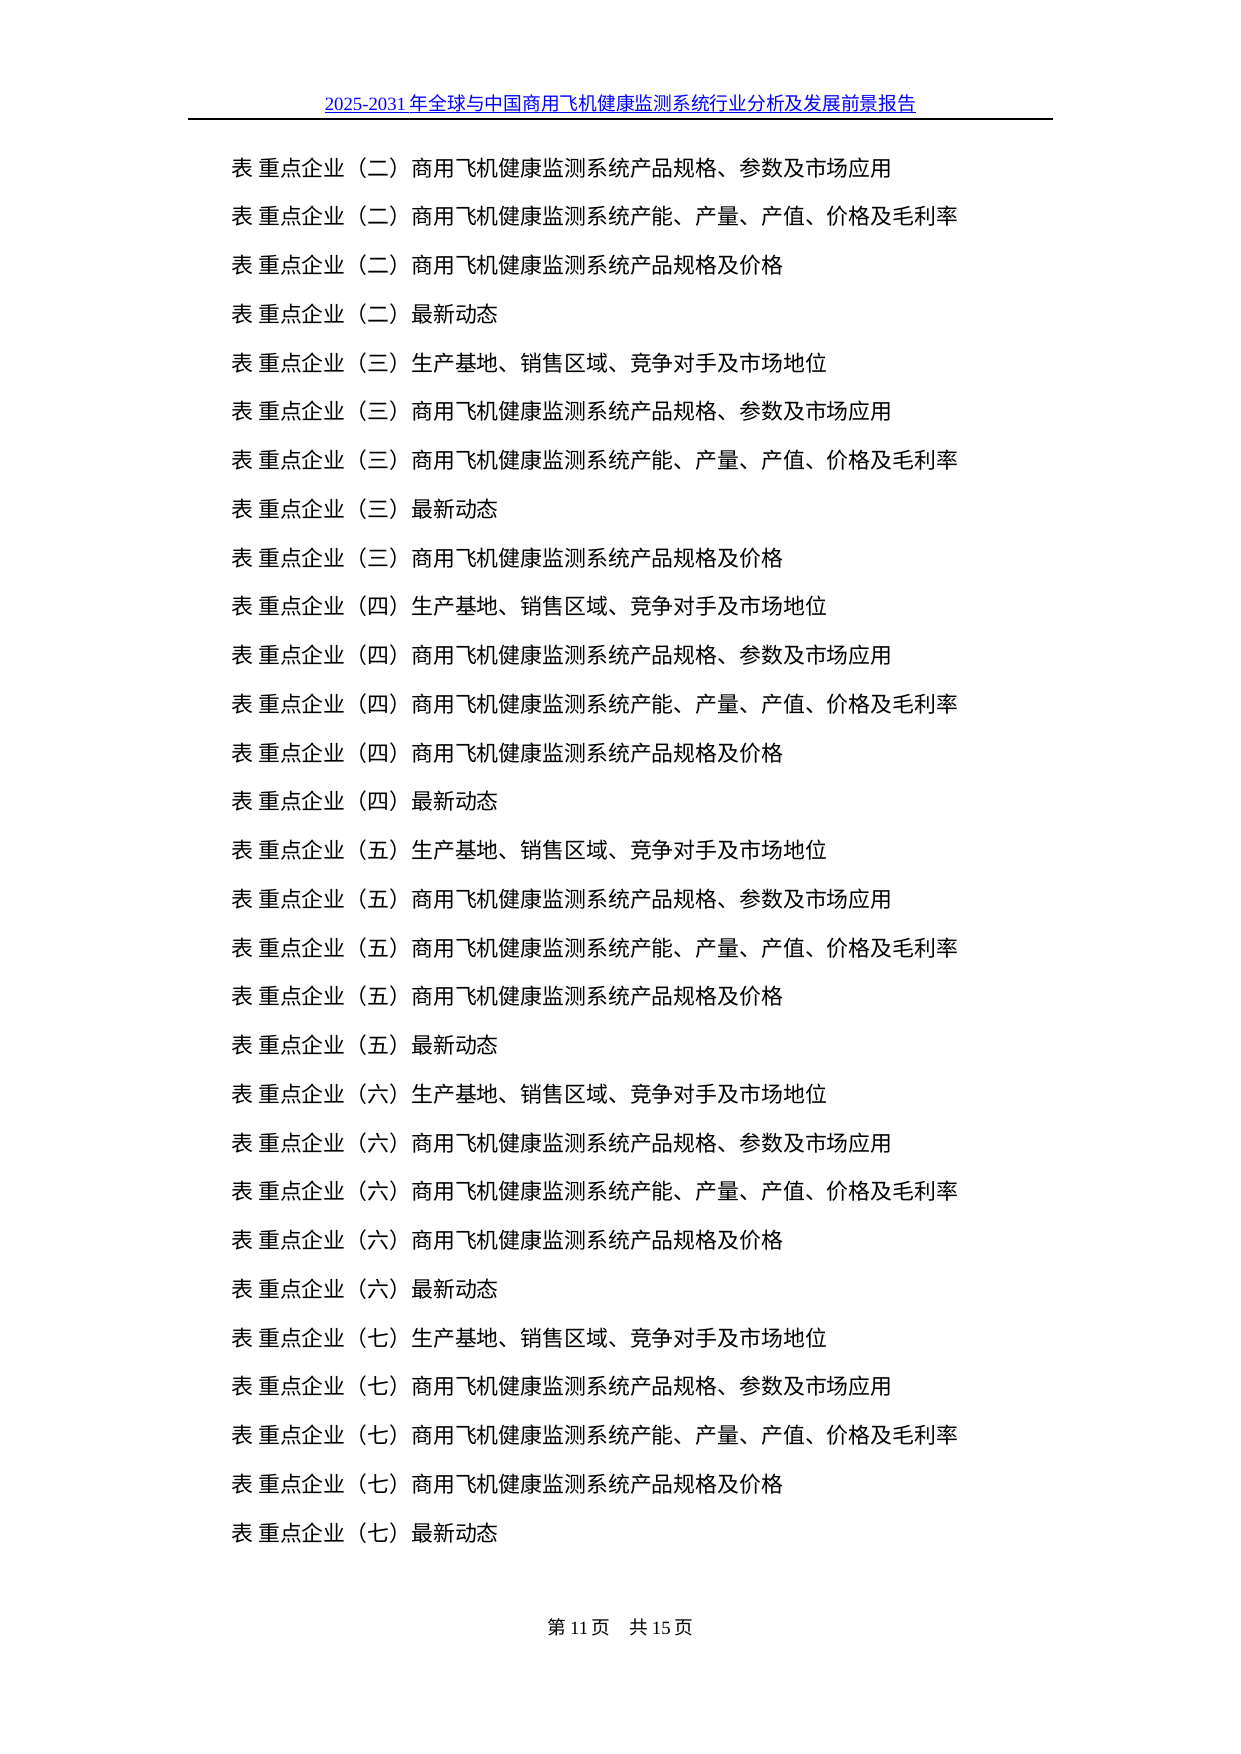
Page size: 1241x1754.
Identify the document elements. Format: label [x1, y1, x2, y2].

text [187, 150, 1053, 1548]
